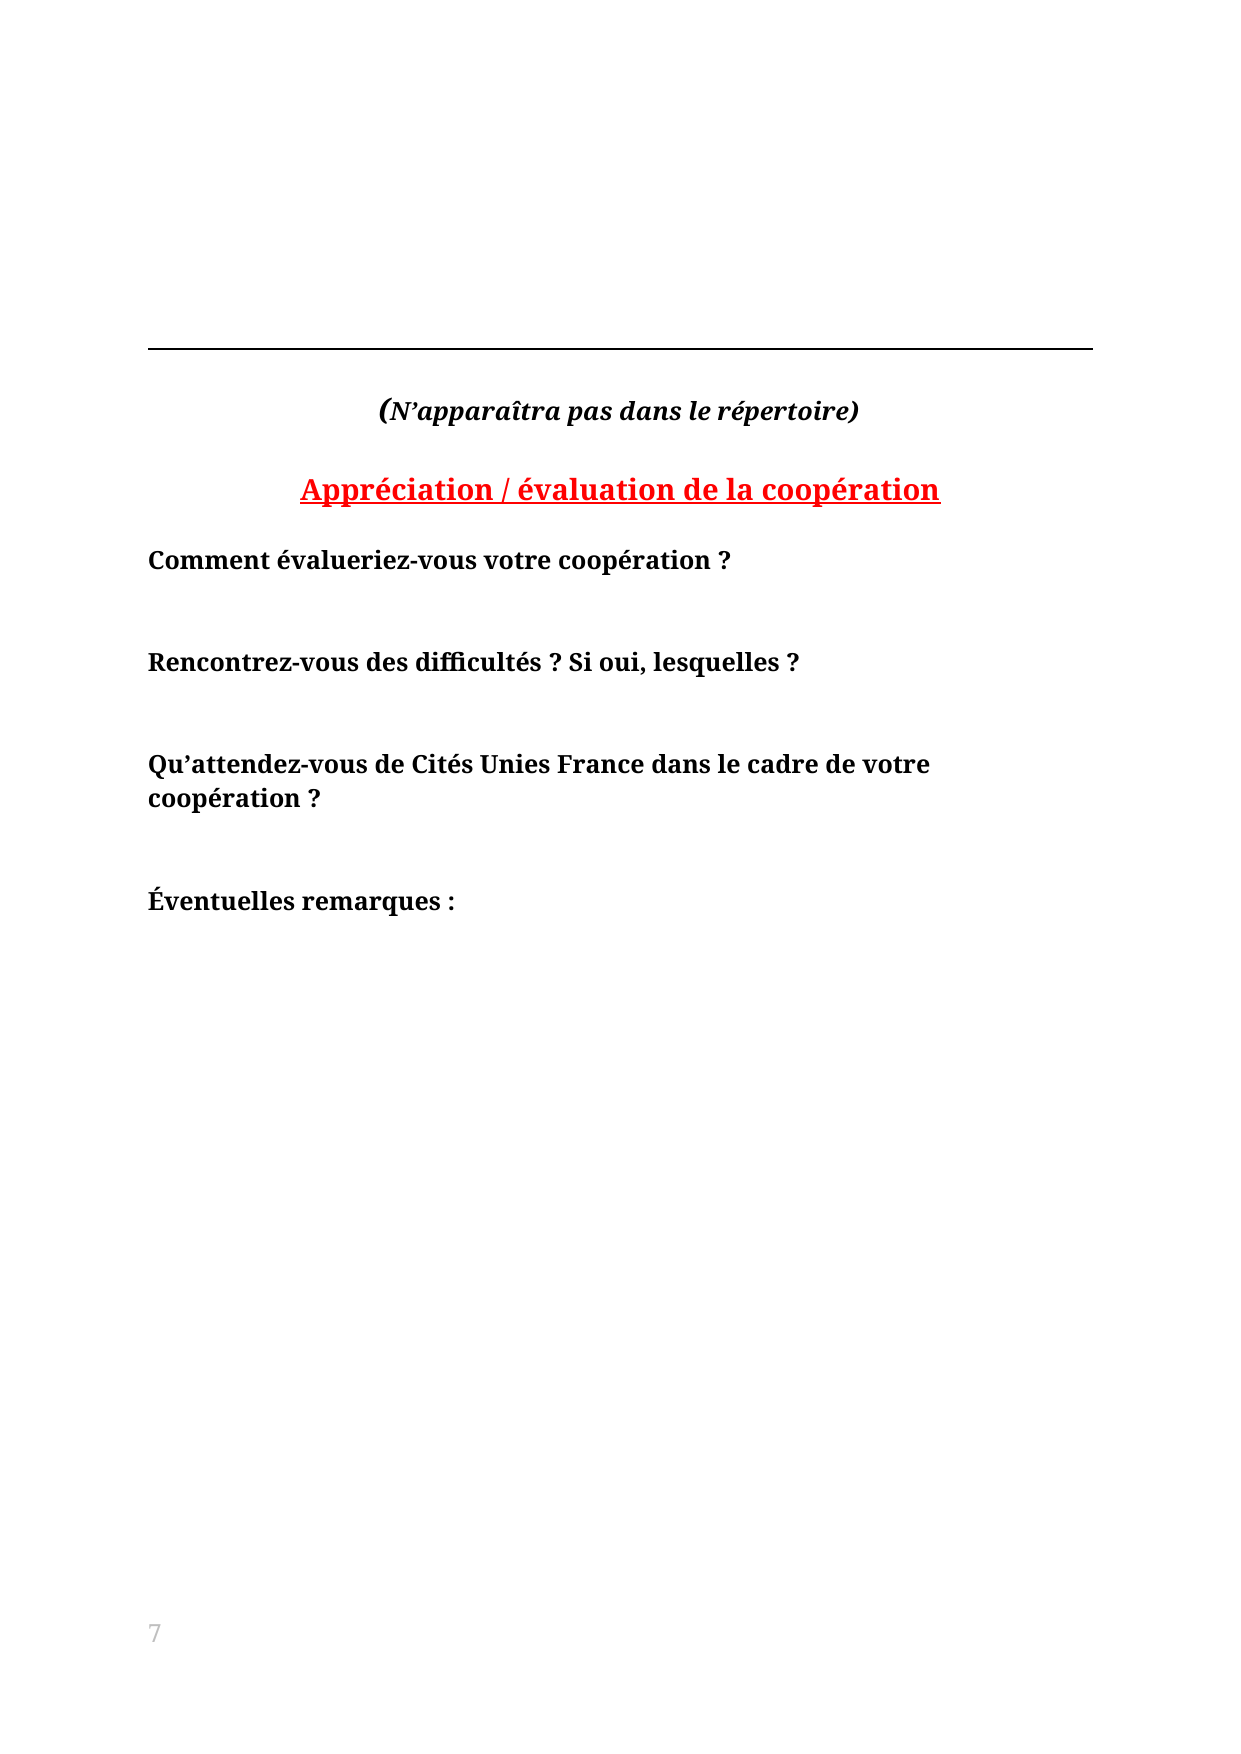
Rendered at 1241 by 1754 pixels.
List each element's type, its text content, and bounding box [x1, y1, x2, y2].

text (N’apparaîtra pas dans le répertoire) [148, 389, 1093, 429]
text Qu’attendez-vous de Cités Unies France dans le cadre de votre coopération ? [148, 747, 1093, 815]
text Comment évalueriez-vous votre coopération ? [148, 542, 1093, 577]
text Rencontrez-vous des difficultés ? Si oui, lesquelles ? [148, 645, 1093, 679]
text Appréciation / évaluation de la coopération [148, 469, 1093, 508]
text Éventuelles remarques : [148, 883, 1093, 917]
